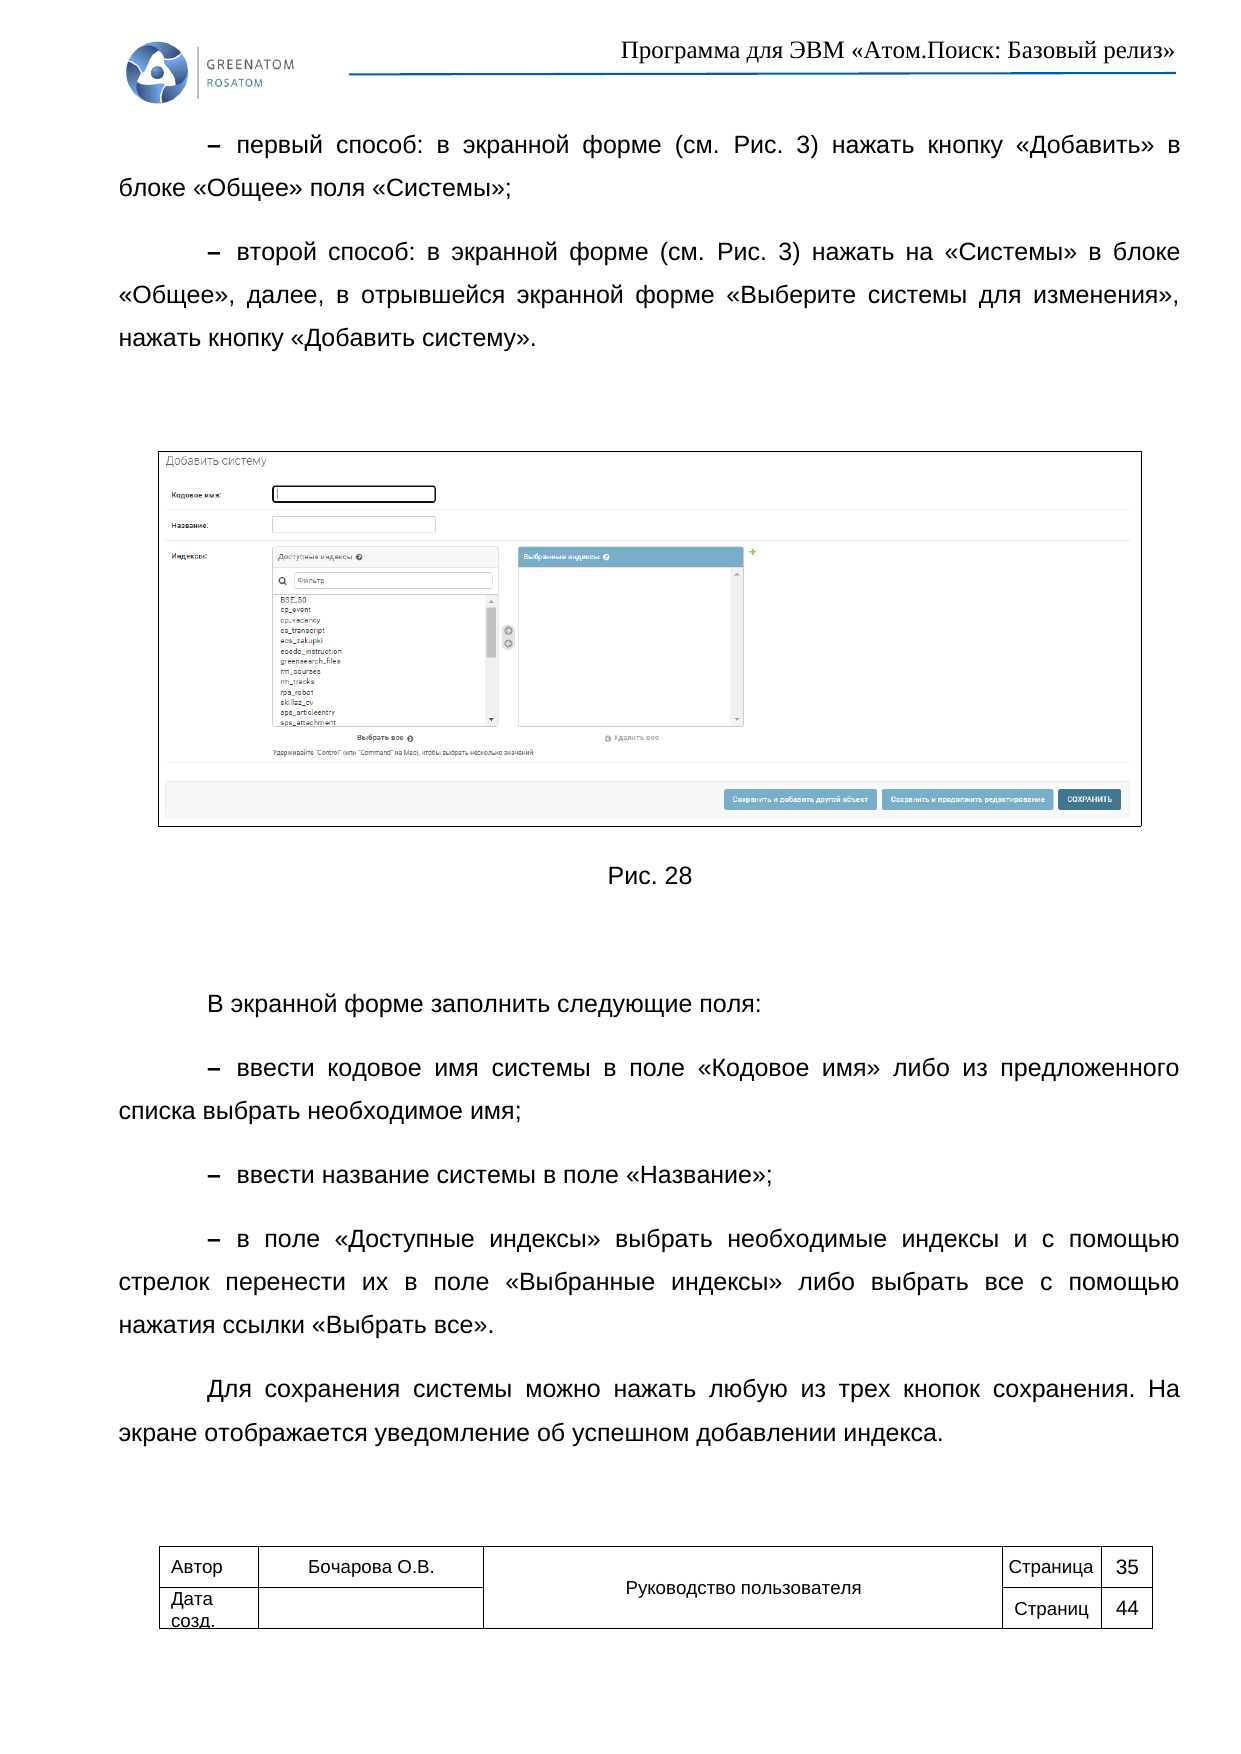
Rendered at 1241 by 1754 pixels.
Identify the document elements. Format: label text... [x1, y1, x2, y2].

text Для сохранения системы можно нажать любую из трех кнопок сохранения. На экране отображается уведомление об успешном добавлении индекса. [118, 1374, 1181, 1446]
text Рис. 28 [118, 861, 1181, 890]
picture [159, 452, 1141, 826]
text ввести название системы в поле «Название»; [118, 1160, 1181, 1189]
text второй способ: в экранной форме (см. Рис. 3) нажать на «Системы» в блоке «Общее», далее, в отрывшейся экранной форме «Выберите системы для изменения», нажать кнопку «Добавить систему». [118, 237, 1181, 352]
text первый способ: в экранной форме (см. Рис. 3) нажать кнопку «Добавить» в блоке «Общее» поля «Системы»; [118, 130, 1181, 202]
text в поле «Доступные индексы» выбрать необходимые индексы и с помощью стрелок перенести их в поле «Выбранные индексы» либо выбрать все с помощью нажатия ссылки «Выбрать все». [118, 1224, 1181, 1339]
text ввести кодовое имя системы в поле «Кодовое имя» либо из предложенного списка выбрать необходимое имя; [118, 1053, 1181, 1125]
picture [111, 27, 301, 116]
text В экранной форме заполнить следующие поля: [118, 989, 1181, 1018]
